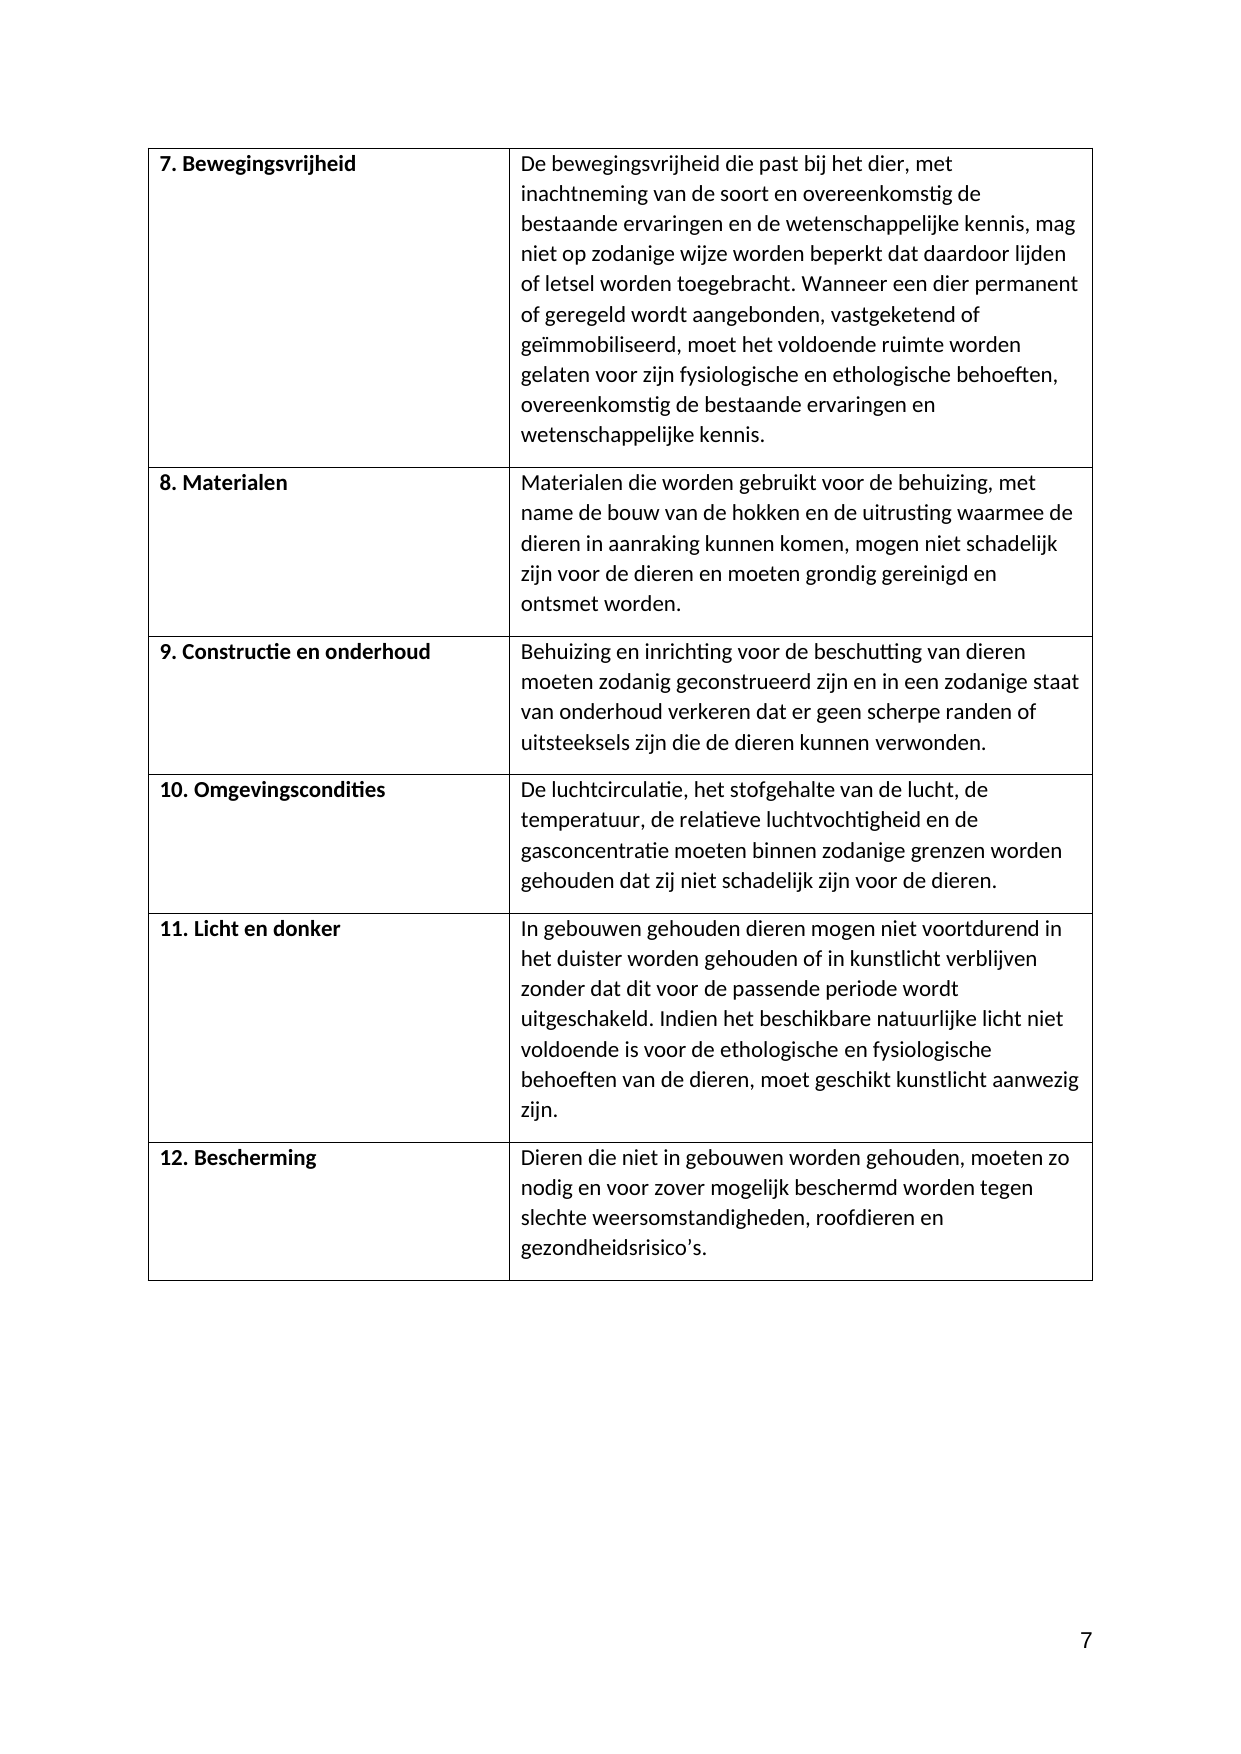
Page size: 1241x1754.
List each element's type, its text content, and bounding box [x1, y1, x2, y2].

table_cell Materialen die worden gebruikt voor de behuizing, met name de bouw van de hokken en de uitrusting waarmee de dieren in aanraking kunnen komen, mogen niet schadelijk zijn voor de dieren en moeten grondig gereinigd en ontsmet worden. [510, 468, 1092, 636]
table_cell 10. Omgevingscondities [149, 775, 509, 913]
table_cell Dieren die niet in gebouwen worden gehouden, moeten zo nodig en voor zover mogelijk beschermd worden tegen slechte weersomstandigheden, roofdieren en gezondheidsrisico’s. [510, 1143, 1092, 1280]
table_cell Behuizing en inrichting voor de beschutting van dieren moeten zodanig geconstrueerd zijn en in een zodanige staat van onderhoud verkeren dat er geen scherpe randen of uitsteeksels zijn die de dieren kunnen verwonden. [510, 637, 1092, 774]
table_cell 11. Licht en donker [149, 914, 509, 1142]
table_cell 12. Bescherming [149, 1143, 509, 1280]
table_cell 9. Constructie en onderhoud [149, 637, 509, 774]
table_cell 8. Materialen [149, 468, 509, 636]
table_cell In gebouwen gehouden dieren mogen niet voortdurend in het duister worden gehouden of in kunstlicht verblijven zonder dat dit voor de passende periode wordt uitgeschakeld. Indien het beschikbare natuurlijke licht niet voldoende is voor de ethologische en fysiologische behoeften van de dieren, moet geschikt kunstlicht aanwezig zijn. [510, 914, 1092, 1142]
table_header 7. Bewegingsvrijheid [149, 149, 509, 467]
table_header De bewegingsvrijheid die past bij het dier, met inachtneming van de soort en overeenkomstig de bestaande ervaringen en de wetenschappelijke kennis, mag niet op zodanige wijze worden beperkt dat daardoor lijden of letsel worden toegebracht. Wanneer een dier permanent of geregeld wordt aangebonden, vastgeketend of geïmmobiliseerd, moet het voldoende ruimte worden gelaten voor zijn fysiologische en ethologische behoeften, overeenkomstig de bestaande ervaringen en wetenschappelijke kennis. [510, 149, 1092, 467]
table_cell De luchtcirculatie, het stofgehalte van de lucht, de temperatuur, de relatieve luchtvochtigheid en de gasconcentratie moeten binnen zodanige grenzen worden gehouden dat zij niet schadelijk zijn voor de dieren. [510, 775, 1092, 913]
